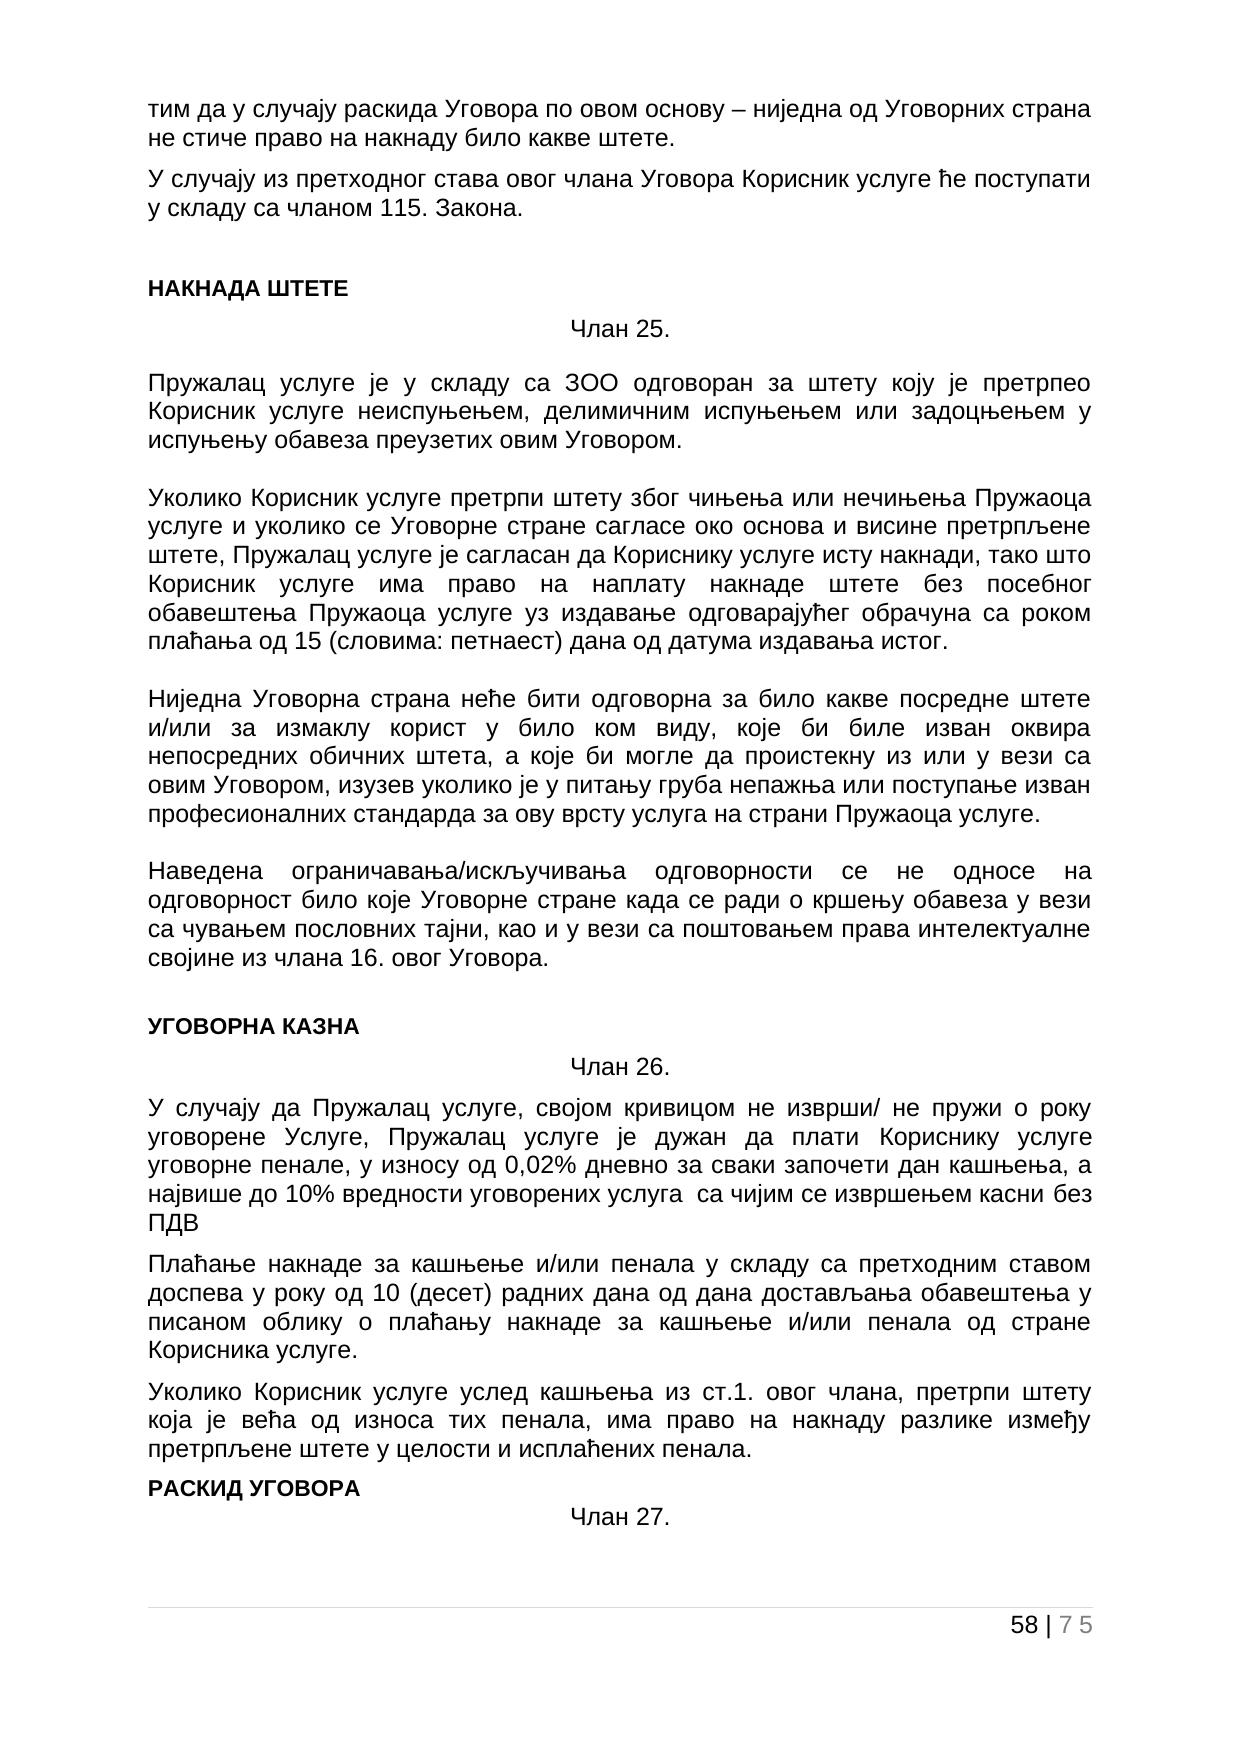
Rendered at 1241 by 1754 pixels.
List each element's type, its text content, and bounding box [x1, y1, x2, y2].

text Члан 25. [148, 314, 1093, 343]
text Уколико Корисник услуге услед кашњења из ст.1. овог члана, претрпи штету која је већа од износа тих пенала, има право на накнаду разлике између претрпљене штете у целости и исплаћених пенала. [148, 1376, 1093, 1463]
text У случају да Пружалац услуге, својом кривицом не изврши/ не пружи о року уговорене Услуге, Пружалац услуге је дужан да плати Кориснику услуге уговорне пенале, у износу од 0,02% дневно за сваки започети дан кашњења, а највише до 10% вредности уговорених услуга са чијим се извршењем касни без ПДВ [148, 1093, 1093, 1236]
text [148, 94, 1093, 151]
subtitle РАСКИД УГОВОРА [148, 1475, 1093, 1502]
text Члан 26. [148, 1051, 1093, 1080]
text Наведена ограничавања/искључивања одговорности се не односе на одговорност било које Уговорне стране када се ради о кршењу обавеза у вези са чувањем пословних тајни, као и у вези са поштовањем права интелектуалне својине из члана 16. овог Уговора. [148, 856, 1093, 971]
text Уколико Корисник услуге претрпи штету због чињења или нечињења Пружаоца услуге и уколико се Уговорне стране сагласе око основа и висине претрпљене штете, Пружалац услуге је сагласан да Кориснику услуге исту накнади, тако што Корисник услуге има право на наплату накнаде штете без посебног обавештења Пружаоца услуге уз издавање одговарајућег обрачуна са роком плаћања од 15 (словима: петнаест) дана од датума издавања истог. [148, 483, 1093, 655]
subtitle УГОВОРНА КАЗНА [148, 1013, 1093, 1039]
text У случају из претходног става овог члана Уговора Корисник услуге ће поступати у складу са чланом 115. Закона. [148, 164, 1093, 221]
text Ниједна Уговорна страна неће бити одговорна за било какве посредне штете и/или за измаклу корист у било ком виду, које би биле изван оквира непосредних обичних штета, а које би могле да проистекну из или у вези са овим Уговором, изузев уколико је у питању груба непажња или поступање изван професионалних стандарда за ову врсту услуга на страни Пружаоца услуге. [148, 684, 1093, 828]
text Плаћање накнаде за кашњење и/или пенала у складу са претходним ставом доспева у року од 10 (десет) радних дана од дана достављања обавештења у писаном облику о плаћању накнаде за кашњење и/или пенала од стране Корисника услуге. [148, 1249, 1093, 1364]
text Пружалац услуге је у складу са ЗОО одговоран за штету коју је претрпео Корисник услуге неиспуњењем, делимичним испуњењем или задоцњењем у испуњењу обавеза преузетих овим Уговором. [148, 368, 1093, 454]
subtitle НАКНАДА ШТЕТЕ [148, 275, 1093, 301]
text Члан 27. [148, 1502, 1093, 1530]
